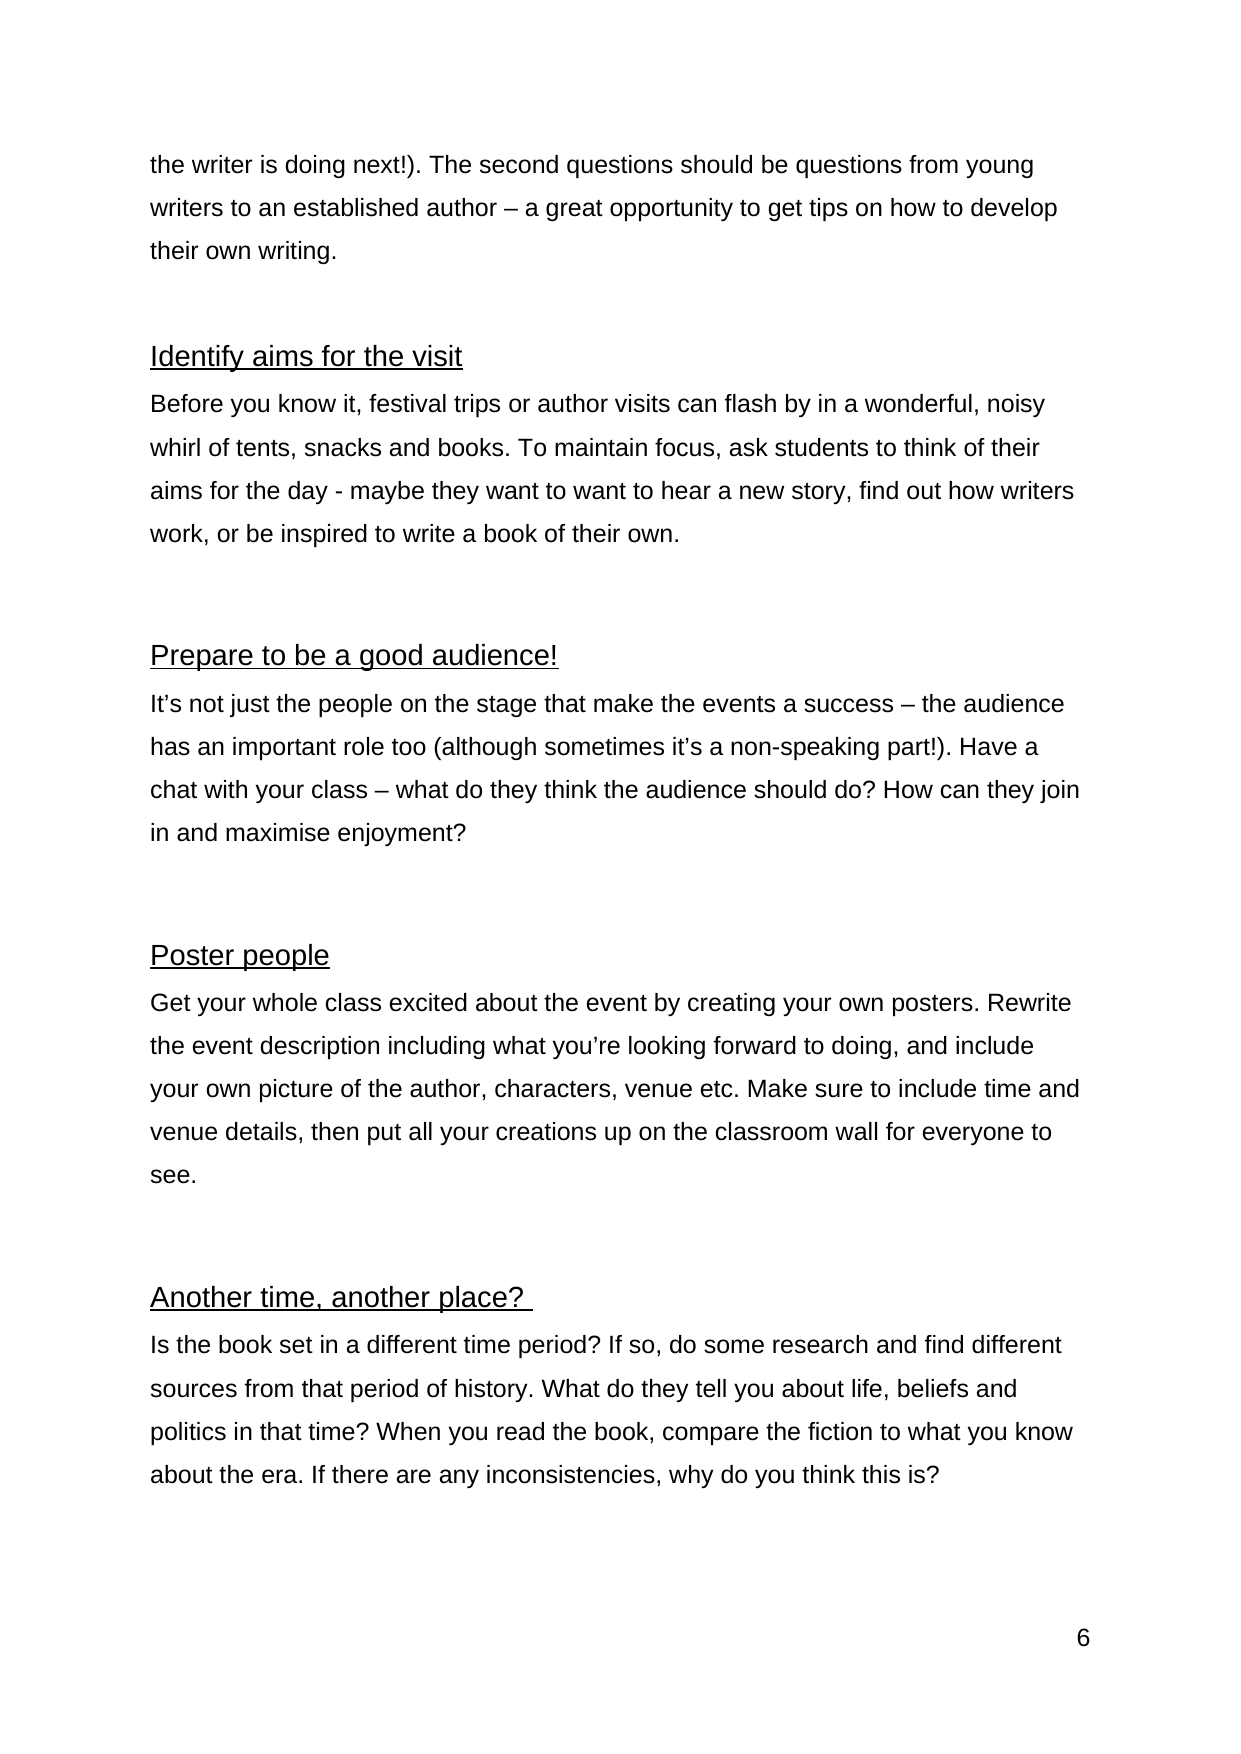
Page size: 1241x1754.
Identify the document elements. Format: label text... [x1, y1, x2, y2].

text It’s not just the people on the stage that make the events a success – the audience has an important role too (although sometimes it’s a non-speaking part!). Have a chat with your class – what do they think the audience should do? How can they join in and maximise enjoyment? [150, 689, 1090, 847]
text Is the book set in a different time period? If so, do some research and find different sources from that period of history. What do they tell you about life, beliefs and politics in that time? When you read the book, compare the fiction to what you know about the era. If there are any inconsistencies, why do you think this is? [150, 1330, 1090, 1532]
text Get your whole class excited about the event by creating your own posters. Rewrite the event description including what you’re looking forward to doing, and include your own picture of the author, characters, venue etc. Make sure to include time and venue details, then put all your creations up on the classroom wall for everyone to see. [150, 988, 1090, 1189]
subtitle Identify aims for the visit [150, 339, 1090, 373]
subtitle Prepare to be a good audience! [150, 638, 1090, 672]
text Before you know it, festival trips or author visits can flash by in a wonderful, noisy whirl of tents, snacks and books. To maintain focus, ask students to think of their aims for the day - maybe they want to want to hear a new story, find out how writers work, or be inspired to write a book of their own. [150, 389, 1090, 548]
subtitle Another time, another place? [150, 1280, 1090, 1314]
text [150, 150, 1090, 308]
subtitle Poster people [150, 938, 1090, 971]
